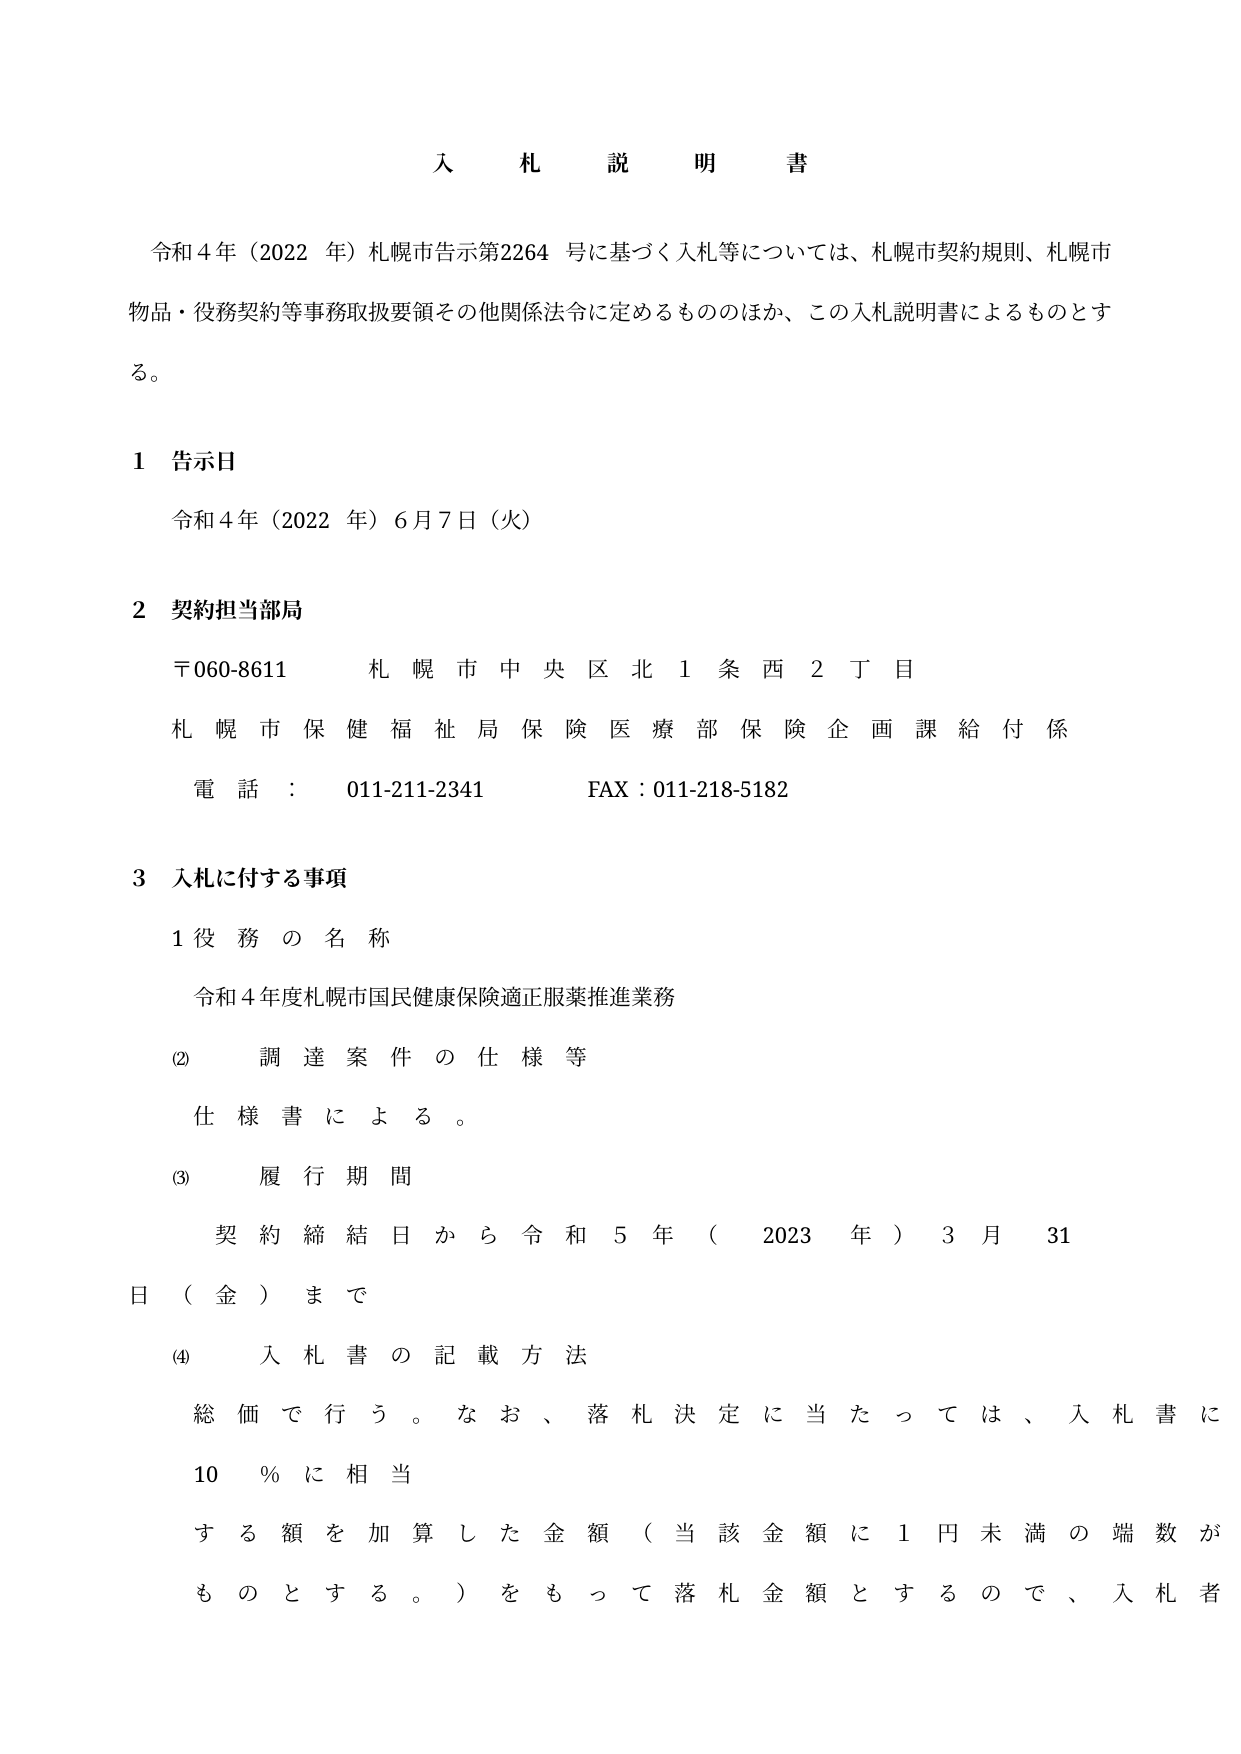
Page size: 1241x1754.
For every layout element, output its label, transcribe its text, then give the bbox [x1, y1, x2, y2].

text 仕様書による。 [193, 1086, 1112, 1145]
text 入 札 説 明 書 [128, 132, 1112, 192]
text 令和４年度札幌市国民健康保険適正服薬推進業務 [193, 966, 1112, 1026]
text 電話：011-211-2341 FAX：011-218-5182 [172, 758, 1112, 817]
text １ 告示日 [128, 430, 1112, 490]
text ⑵ 調達案件の仕様等 [128, 1026, 1112, 1086]
text 令和４年（2022年）札幌市告示第2264号に基づく入札等については、札幌市契約規則、札幌市物品・役務契約等事務取扱要領その他関係法令に定めるもののほか、この入札説明書によるものとする。 [128, 222, 1127, 400]
text 契約締結日から令和５年（2023年）３月31日（金）まで [128, 1205, 1112, 1324]
text 総価で行う。なお、落札決定に当たっては、入札書に記載された金額に当該金額の10％に相当 [193, 1383, 1112, 1503]
text 札幌市保健福祉局保険医療部保険企画課給付係 [128, 698, 1112, 758]
text 令和４年（2022年）６月７日（火） [128, 490, 1112, 549]
text ２ 契約担当部局 [128, 579, 1112, 639]
text ３ 入札に付する事項 [128, 847, 1112, 907]
text ⑷ 入札書の記載方法 [128, 1324, 1112, 1383]
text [172, 1503, 1112, 1622]
list 役務の名称 [150, 907, 1112, 966]
text 〒060-8611 札幌市中央区北１条西２丁目 [128, 639, 1112, 698]
text ⑶ 履行期間 [128, 1145, 1112, 1205]
